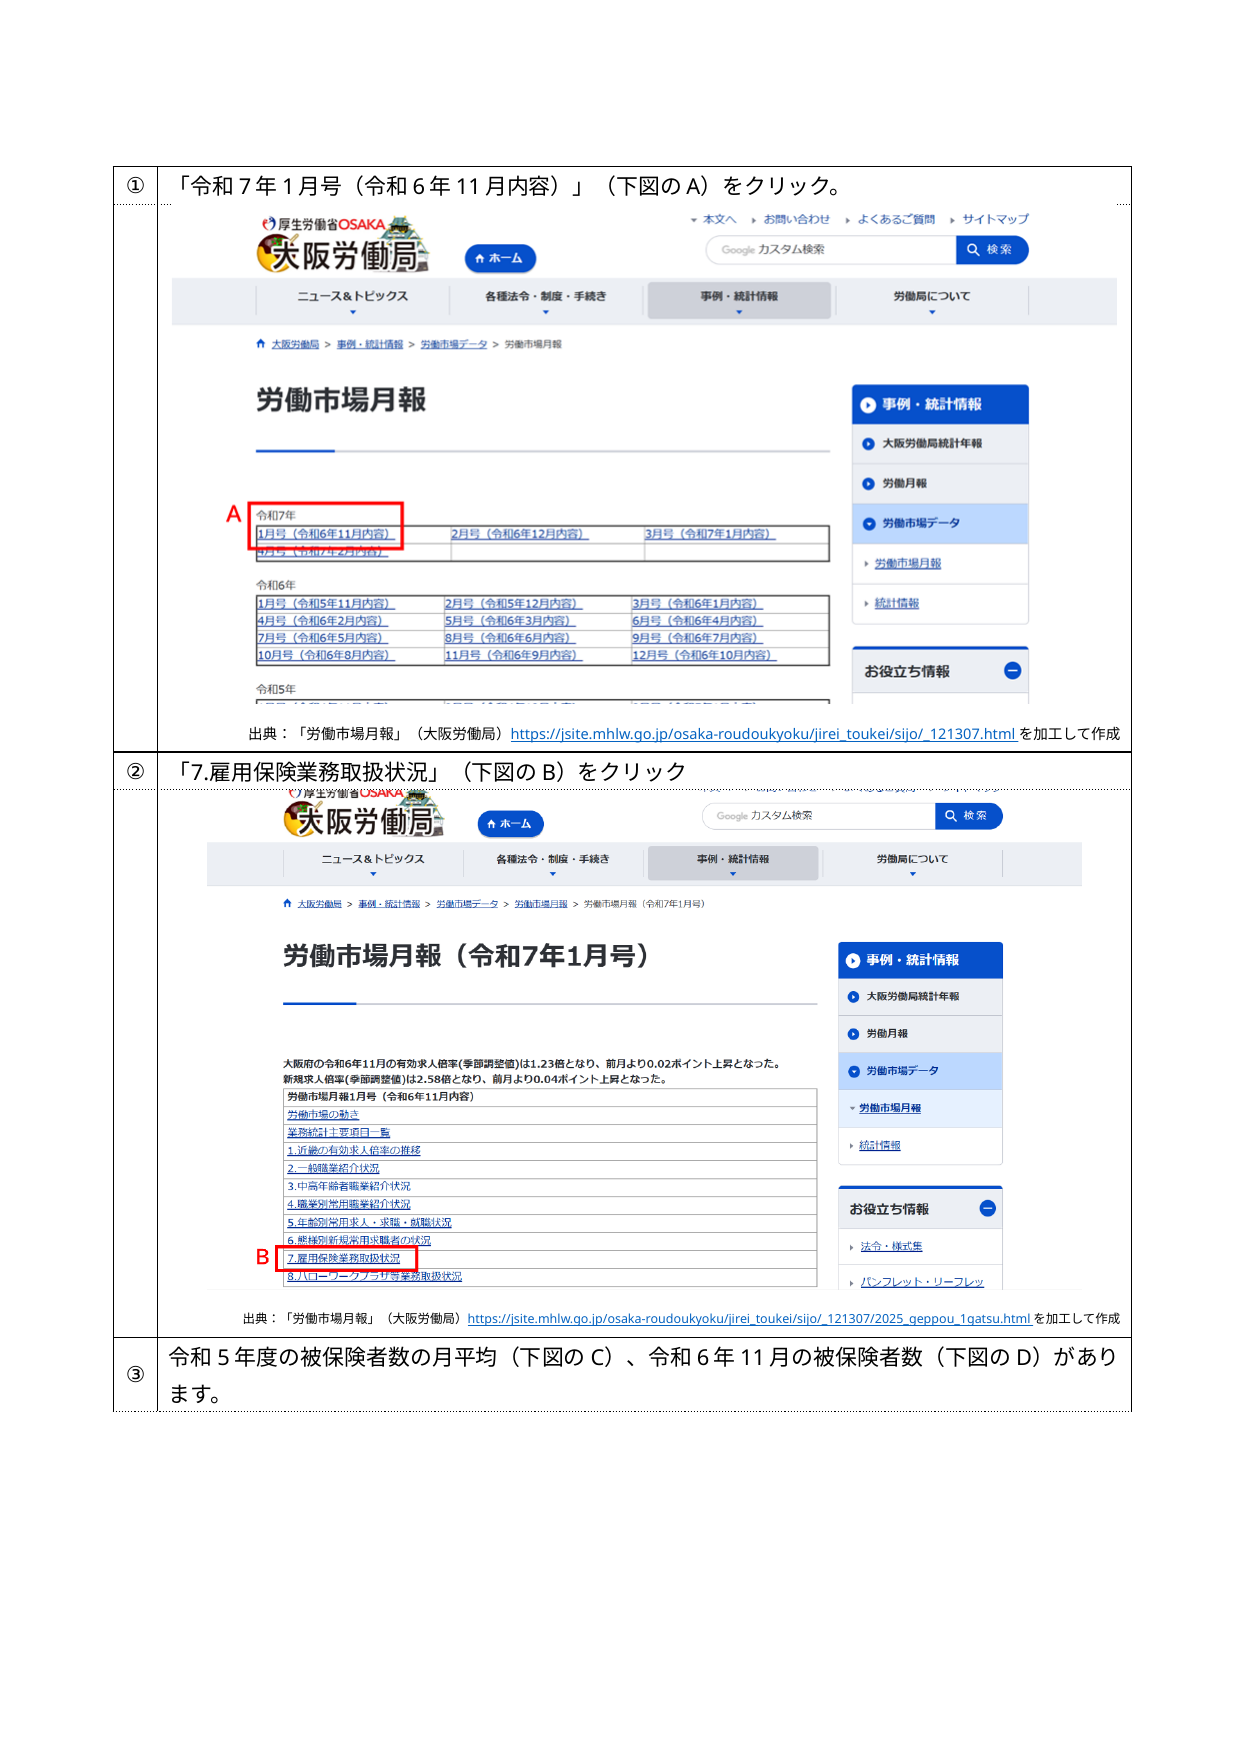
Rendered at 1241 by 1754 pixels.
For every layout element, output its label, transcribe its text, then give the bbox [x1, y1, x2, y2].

table_cell 出典：「労働市場月報」（大阪労働局）https://jsite.mhlw.go.jp/osaka-roudoukyoku/jirei_toukei/sijo/_121307.htmlを加工して作成 [158, 204, 1131, 751]
table_cell [114, 789, 157, 1337]
picture [207, 790, 1082, 1290]
table_cell [114, 204, 157, 751]
table_cell ② [114, 753, 157, 789]
table_cell 令和5年度の被保険者数の月平均（下図のC）、令和6年11月の被保険者数（下図のD）があります。 [158, 1338, 1131, 1411]
table_cell 「令和7年1月号（令和6年11月内容）」（下図のA）をクリック。 [158, 167, 1131, 203]
table_cell ③ [114, 1338, 157, 1411]
picture [171, 204, 1117, 704]
table_cell ① [114, 167, 157, 203]
table_cell 出典：「労働市場月報」（大阪労働局）https://jsite.mhlw.go.jp/osaka-roudoukyoku/jirei_toukei/sijo/_121307/2025_geppou_1gatsu.htmlを加工して作成 [158, 789, 1131, 1337]
table_cell 「7.雇用保険業務取扱状況」（下図のB）をクリック [158, 753, 1131, 789]
